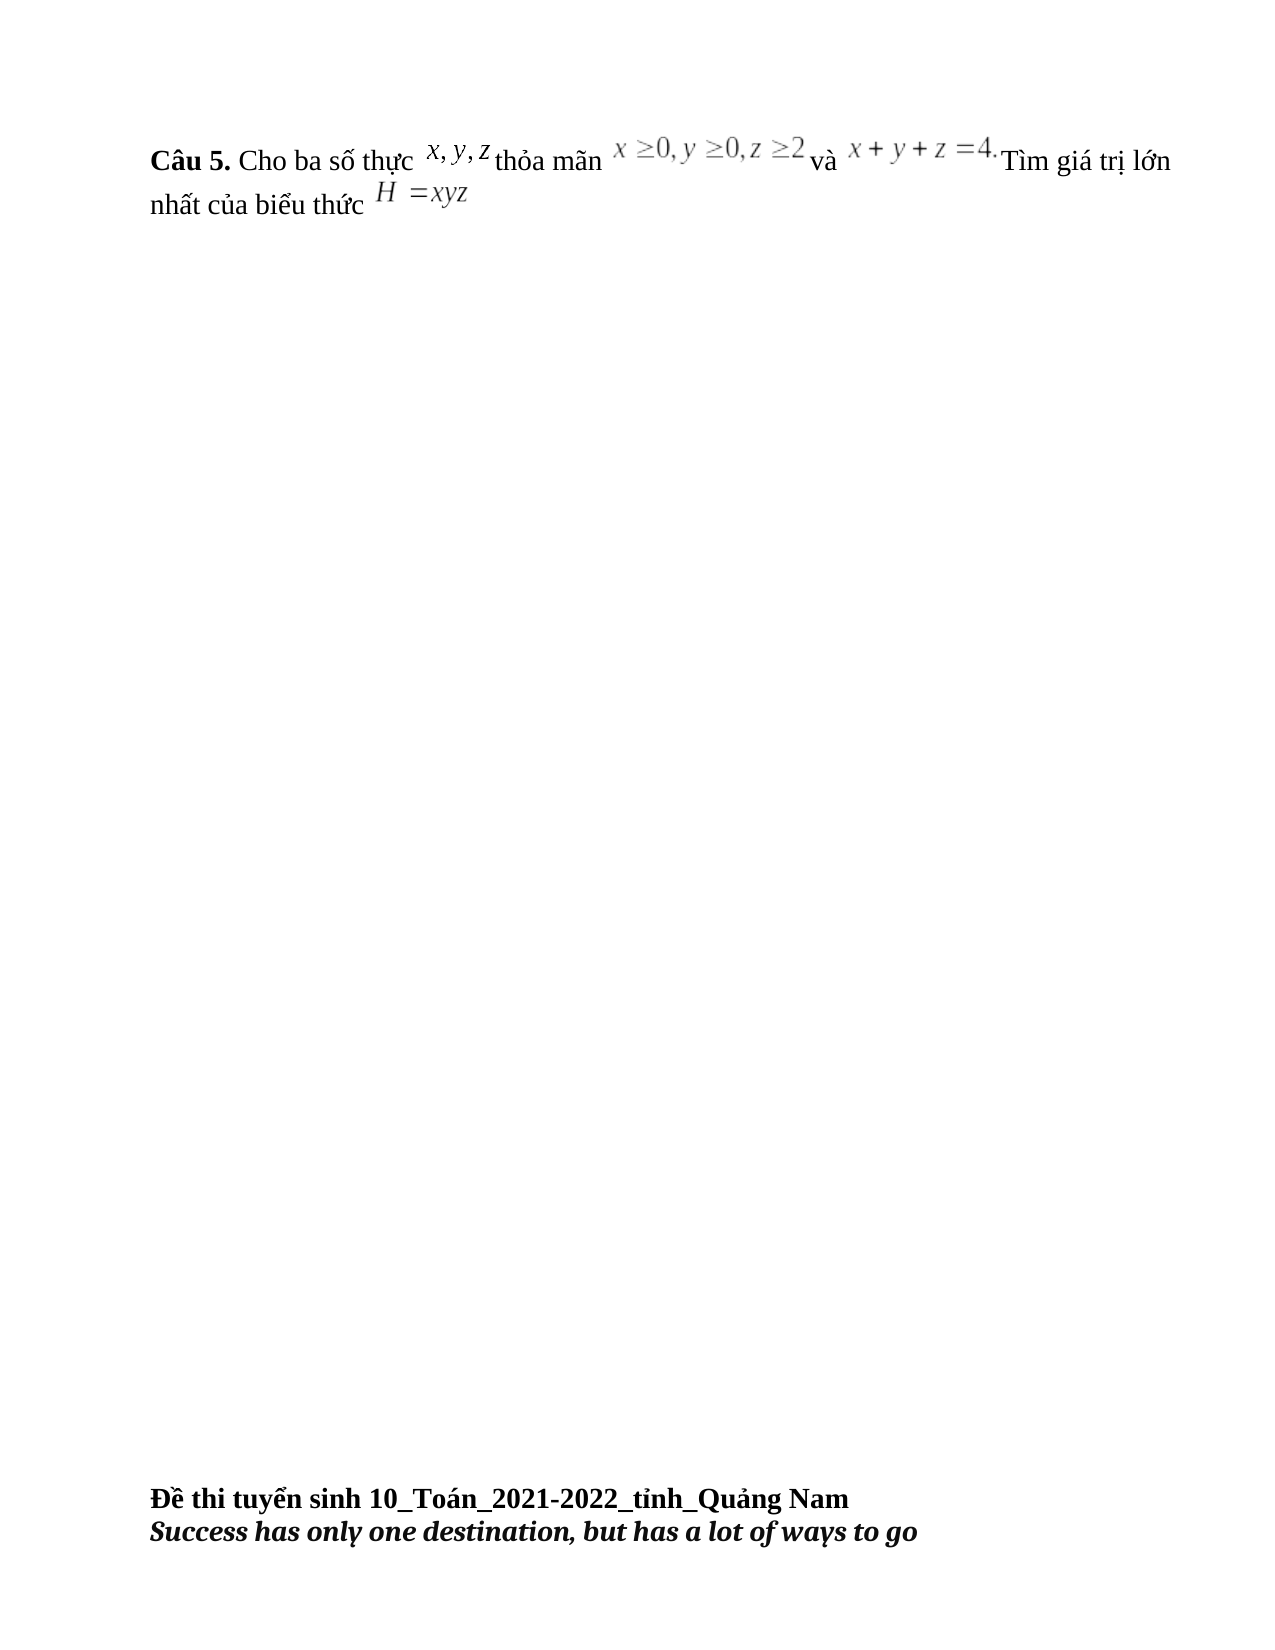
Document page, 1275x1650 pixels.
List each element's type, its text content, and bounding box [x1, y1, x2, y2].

text Câu 5. Cho ba số thực thỏa mãn và Tìm giá trị lớn nhất của biểu thức [150, 133, 1181, 220]
